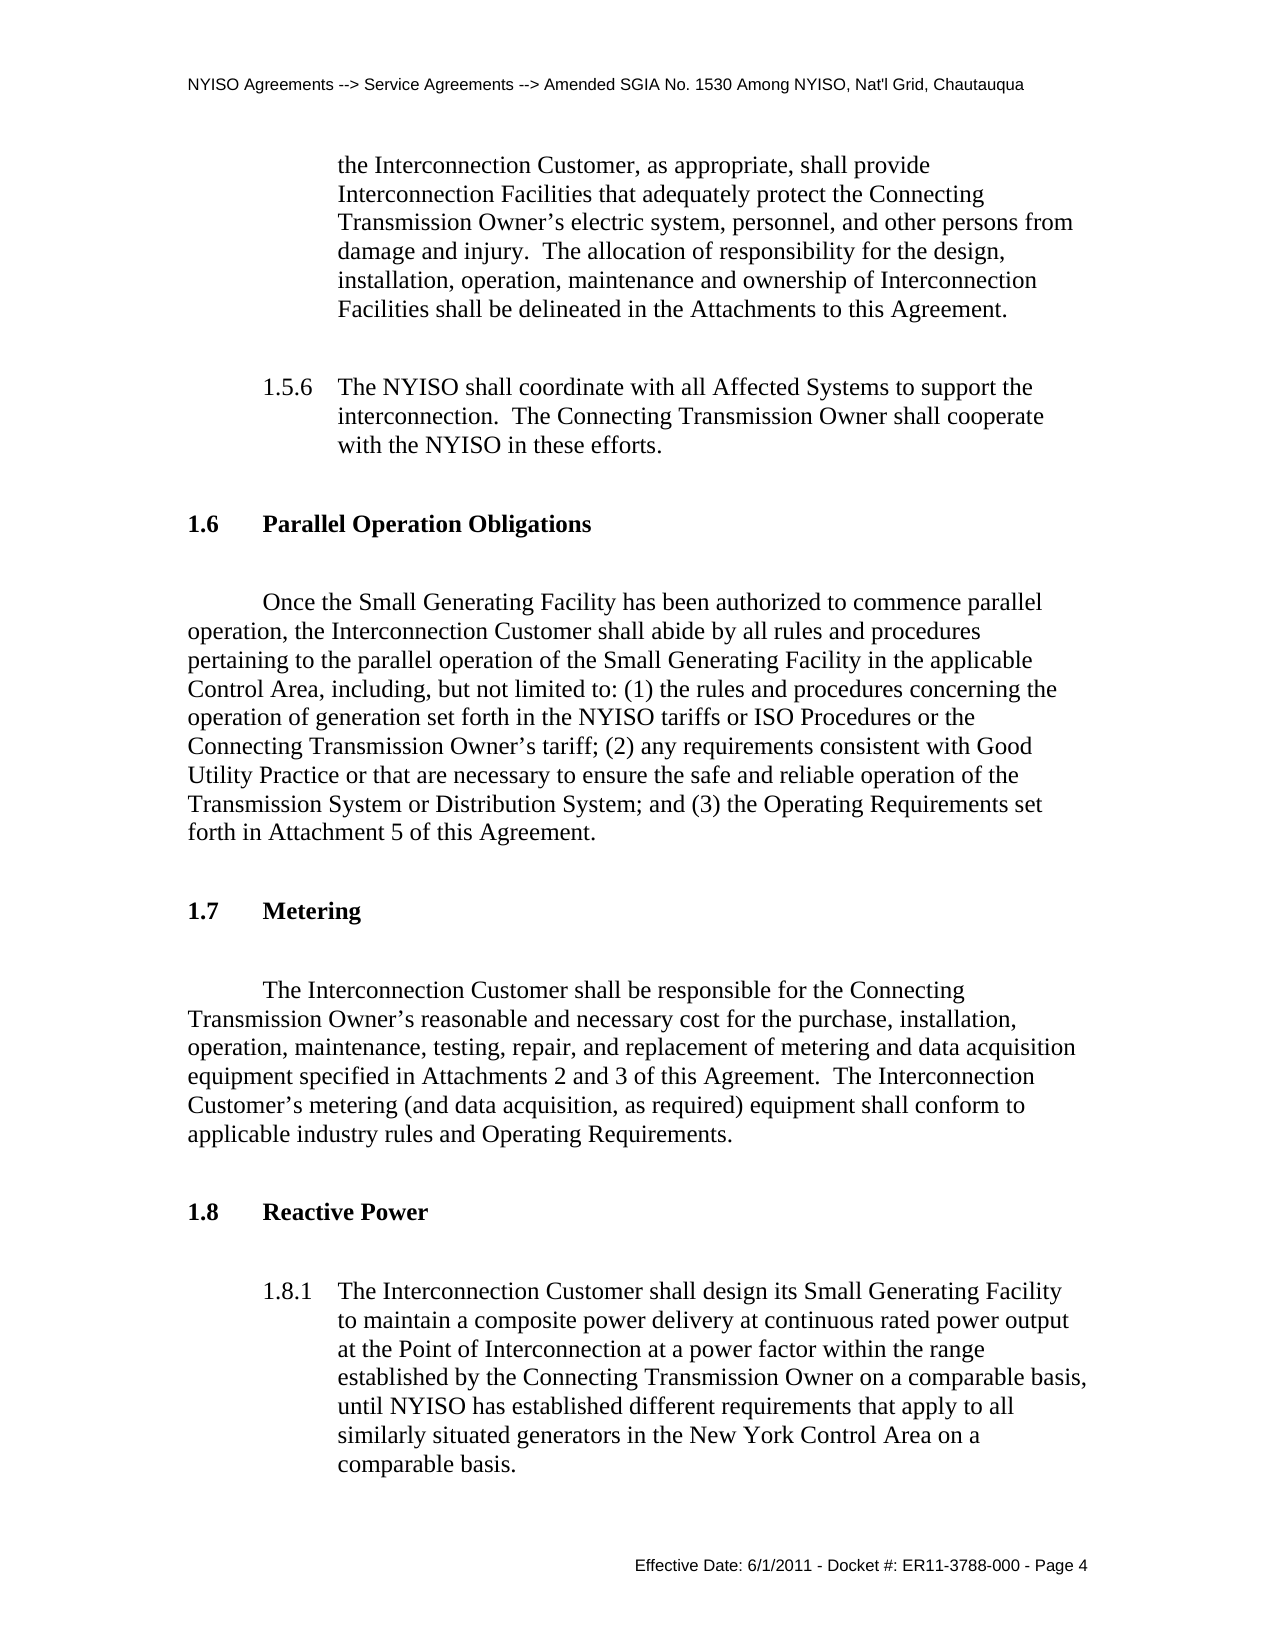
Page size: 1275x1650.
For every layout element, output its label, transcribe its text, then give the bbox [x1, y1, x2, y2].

text Once the Small Generating Facility has been authorized to commence parallel operation, the Interconnection Customer shall abide by all rules and procedures pertaining to the parallel operation of the Small Generating Facility in the applicable Control Area, including, but not limited to: (1) the rules and procedures concerning the operation of generation set forth in the NYISO tariffs or ISO Procedures or the Connecting Transmission Owner’s tariff; (2) any requirements consistent with Good Utility Practice or that are necessary to ensure the safe and reliable operation of the Transmission System or Distribution System; and (3) the Operating Requirements set forth in Attachment 5 of this Agreement. [187, 587, 1087, 846]
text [262, 150, 1087, 322]
text 1.5.6 The NYISO shall coordinate with all Affected Systems to support the interconnection. The Connecting Transmission Owner shall cooperate with the NYISO in these efforts. [262, 372, 1087, 459]
text 1.7 Metering [187, 896, 1021, 925]
text 1.6 Parallel Operation Obligations [187, 509, 1021, 537]
text 1.8.1 The Interconnection Customer shall design its Small Generating Facility to maintain a composite power delivery at continuous rated power output at the Point of Interconnection at a power factor within the range established by the Connecting Transmission Owner on a comparable basis, until NYISO has established different requirements that apply to all similarly situated generators in the New York Control Area on a comparable basis. [262, 1276, 1087, 1477]
text The Interconnection Customer shall be responsible for the Connecting Transmission Owner’s reasonable and necessary cost for the purchase, installation, operation, maintenance, testing, repair, and replacement of metering and data acquisition equipment specified in Attachments 2 and 3 of this Agreement. The Interconnection Customer’s metering (and data acquisition, as required) equipment shall conform to applicable industry rules and Operating Requirements. [187, 975, 1087, 1147]
text 1.8 Reactive Power [187, 1197, 1021, 1226]
